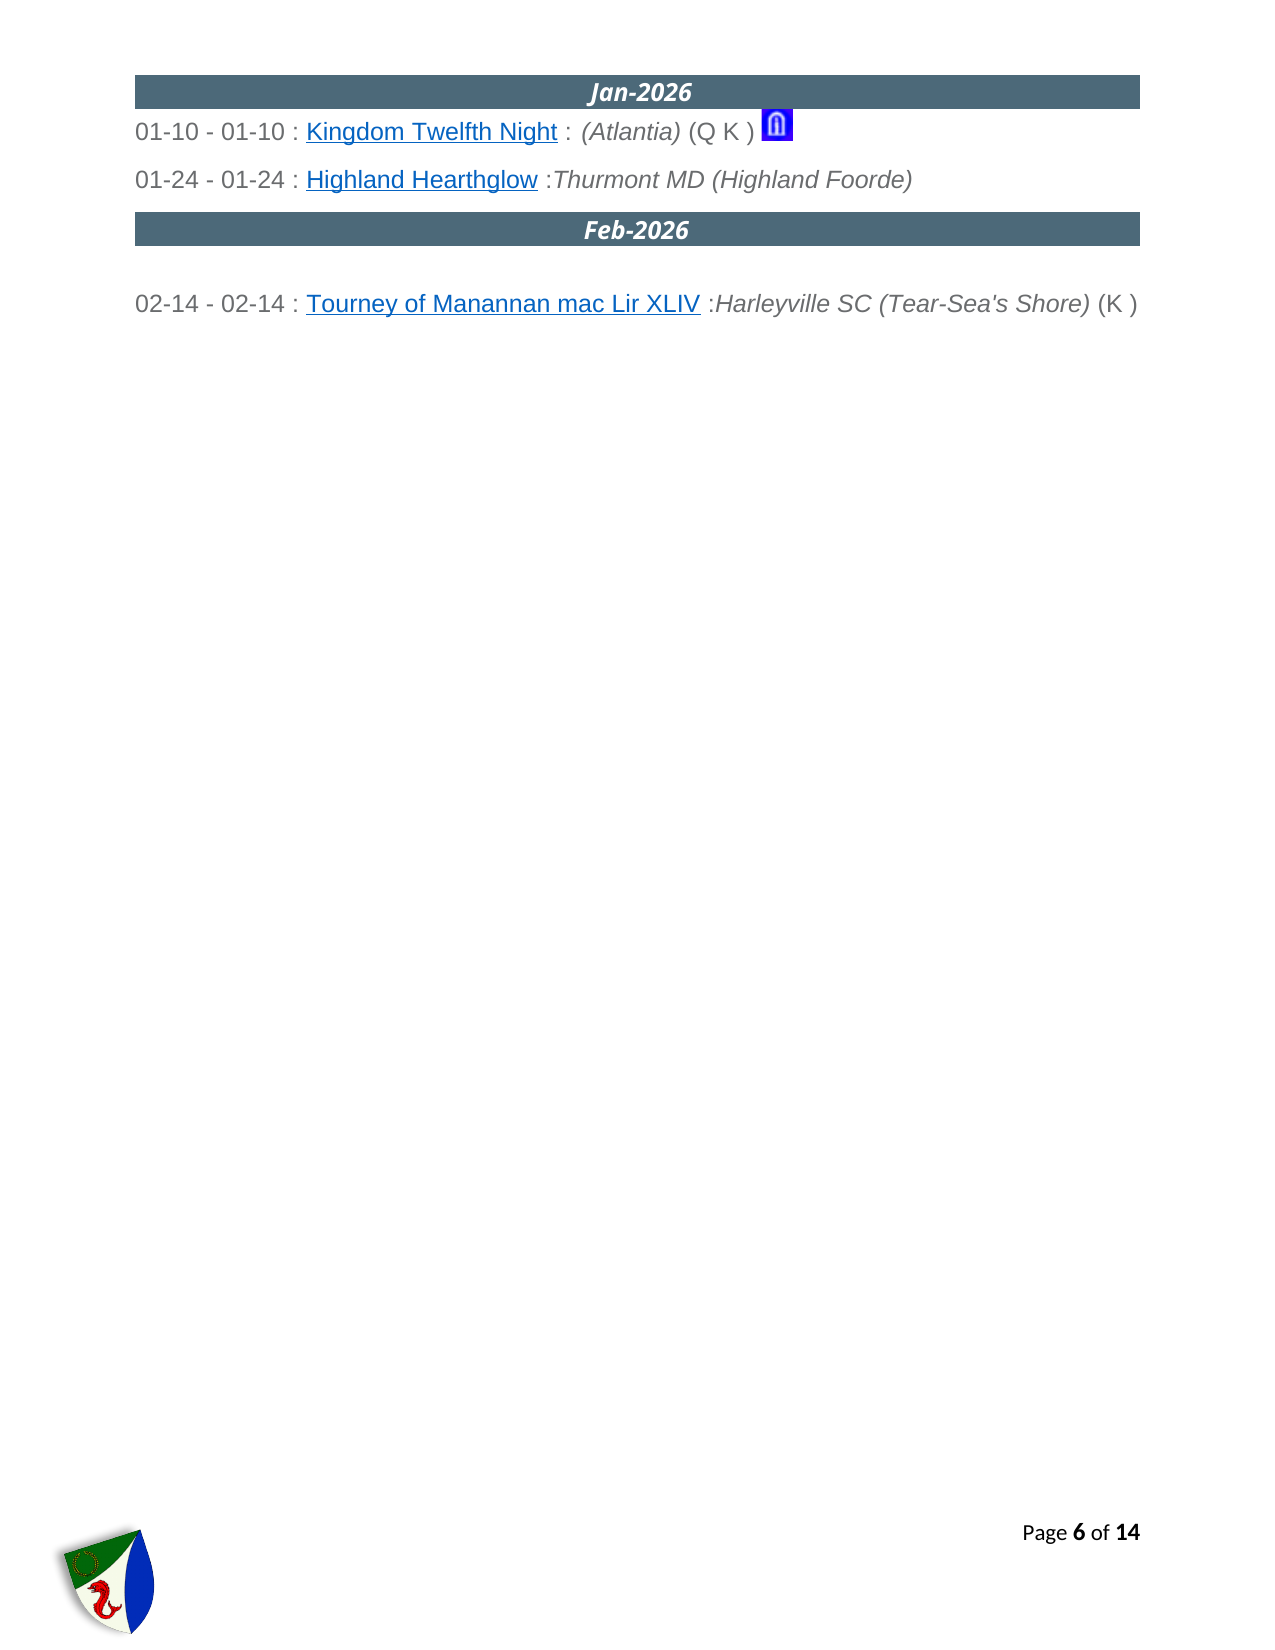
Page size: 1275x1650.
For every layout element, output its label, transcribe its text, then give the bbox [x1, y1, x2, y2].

text 01-10 - 01-10 : Kingdom Twelfth Night : (Atlantia) (Q K ) [135, 109, 1140, 146]
picture [64, 1530, 169, 1645]
subtitle Jan-2026 [135, 75, 1140, 109]
subtitle Feb-2026 [135, 212, 1140, 246]
picture [761, 109, 793, 141]
text 01-24 - 01-24 : Highland Hearthglow :Thurmont MD (Highland Foorde) [135, 164, 1140, 193]
text 02-14 - 02-14 : Tourney of Manannan mac Lir XLIV :Harleyville SC (Tear-Sea's Shore) (K ) [135, 289, 1140, 318]
